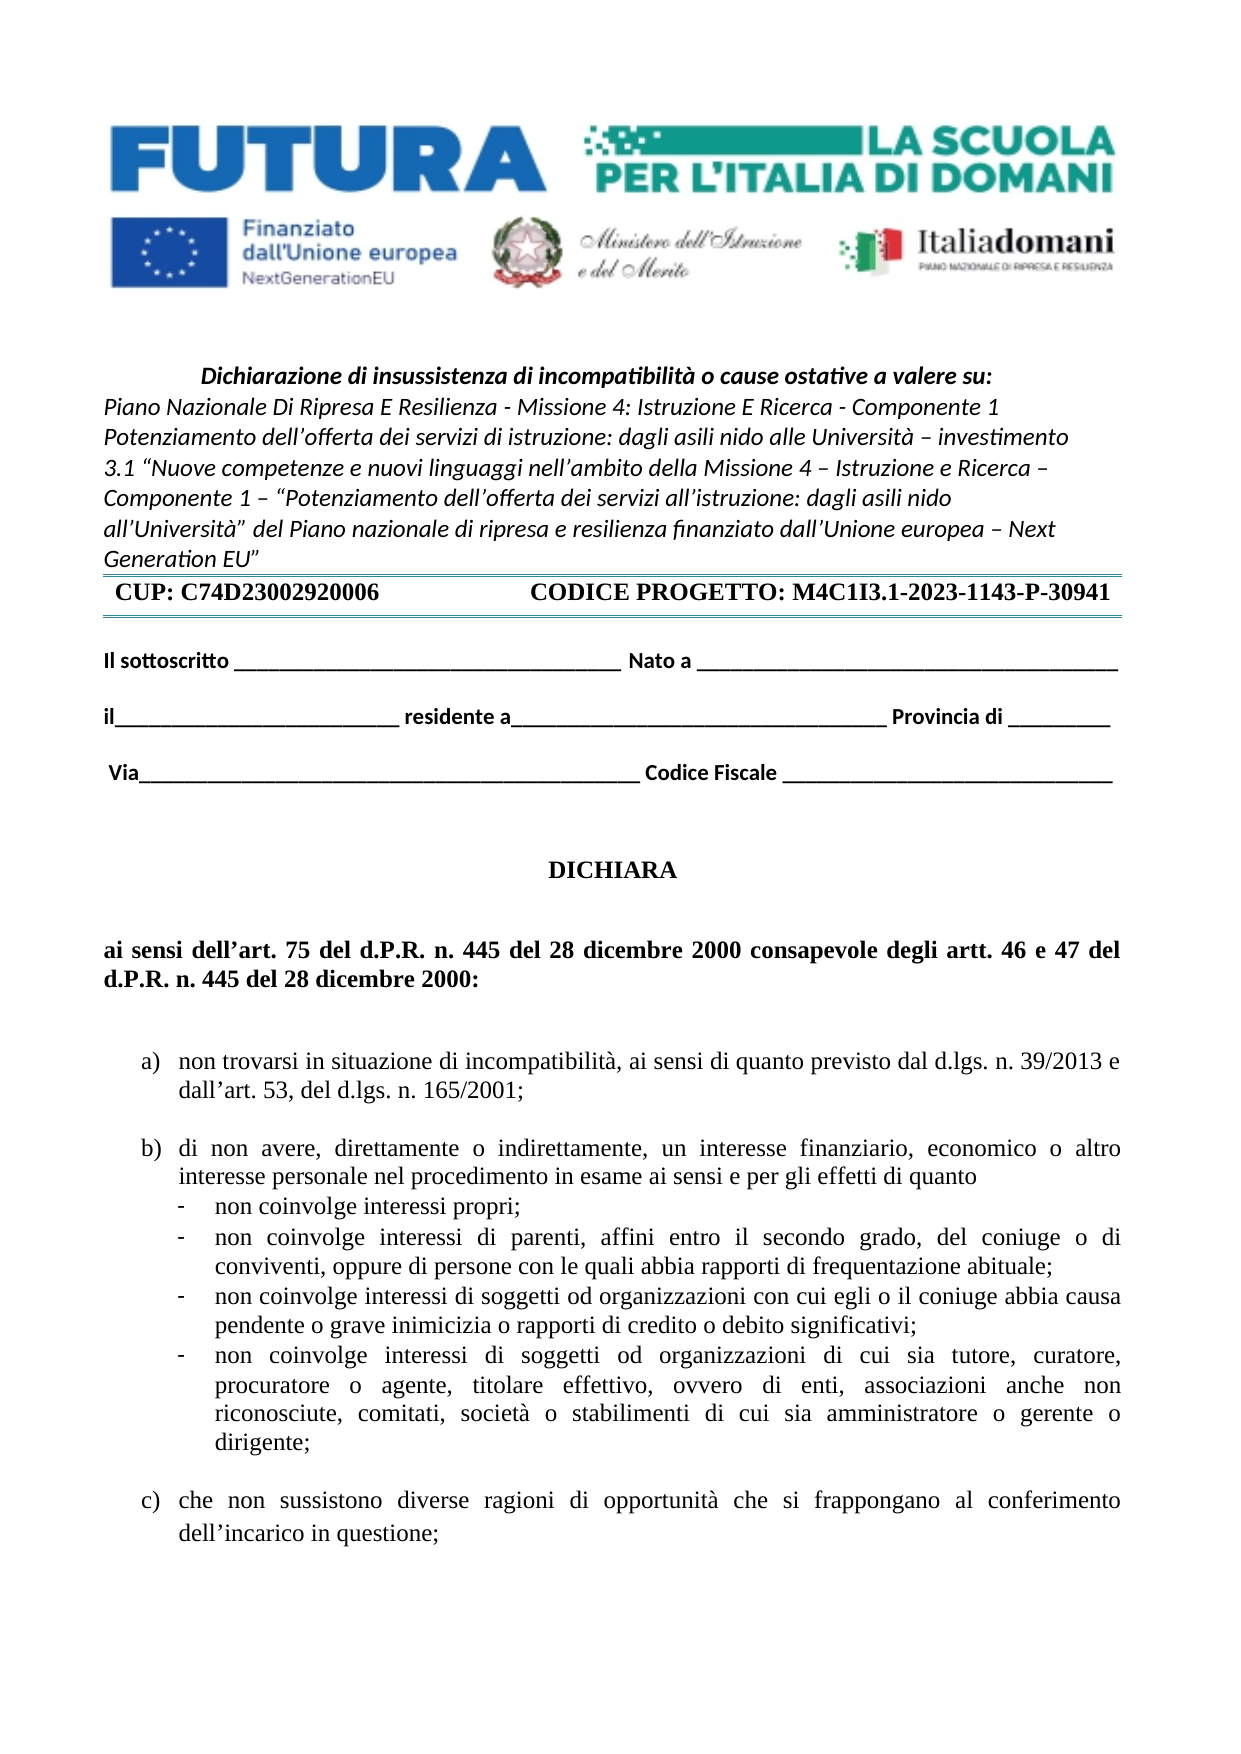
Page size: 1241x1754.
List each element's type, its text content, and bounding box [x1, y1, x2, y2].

list non coinvolge interessi di soggetti od organizzazioni di cui sia tutore, curatore, procuratore o agente, titolare effettivo, ovvero di enti, associazioni anche non riconosciute, comitati, società o stabilimenti di cui sia amministratore o gerente o dirigente; [177, 1339, 1122, 1456]
picture [103, 117, 1123, 299]
list non coinvolge interessi propri; [177, 1190, 1122, 1221]
text Via____________________________________________ Codice Fiscale _____________________________ [103, 758, 1122, 786]
table_header CUP: C74D23002920006 [103, 577, 472, 615]
list non coinvolge interessi di parenti, affini entro il secondo grado, del coniuge o di conviventi, oppure di persone con le quali abbia rapporti di frequentazione abituale; [177, 1221, 1122, 1280]
text ai sensi dell’art. 75 del d.P.R. n. 445 del 28 dicembre 2000 consapevole degli artt. 46 e 47 del d.P.R. n. 445 del 28 dicembre 2000: [103, 935, 1122, 993]
table_header CODICE PROGETTO: M4C1I3.1-2023-1143-P-30941 [473, 577, 1122, 615]
text Il sottoscritto __________________________________ Nato a _____________________________________ [103, 646, 1122, 674]
text Piano Nazionale Di Ripresa E Resilienza - Missione 4: Istruzione E Ricerca - Componente 1 Potenziamento dell’offerta dei servizi di istruzione: dagli asili nido alle Università – investimento 3.1 “Nuove competenze e nuovi linguaggi nell’ambito della Missione 4 – Istruzione e Ricerca – Componente 1 – “Potenziamento dell’offerta dei servizi all’istruzione: dagli asili nido all’Università” del Piano nazionale di ripresa e resilienza finanziato dall’Unione europea – Next Generation EU” [103, 391, 1092, 574]
text il_________________________ residente a_________________________________ Provincia di _________ [103, 702, 1122, 730]
list che non sussistono diverse ragioni di opportunità che si frappongano al conferimento dell’incarico in questione; [141, 1485, 1122, 1546]
list non trovarsi in situazione di incompatibilità, ai sensi di quanto previsto dal d.lgs. n. 39/2013 e dall’art. 53, del d.lgs. n. 165/2001; [141, 1046, 1122, 1104]
list di non avere, direttamente o indirettamente, un interesse finanziario, economico o altro interesse personale nel procedimento in esame ai sensi e per gli effetti di quanto [141, 1133, 1122, 1190]
list non coinvolge interessi di soggetti od organizzazioni con cui egli o il coniuge abbia causa pendente o grave inimicizia o rapporti di credito o debito significativi; [177, 1280, 1122, 1339]
text DICHIARA [103, 855, 1122, 884]
text Dichiarazione di insussistenza di incompatibilità o cause ostative a valere su: [103, 360, 1092, 391]
